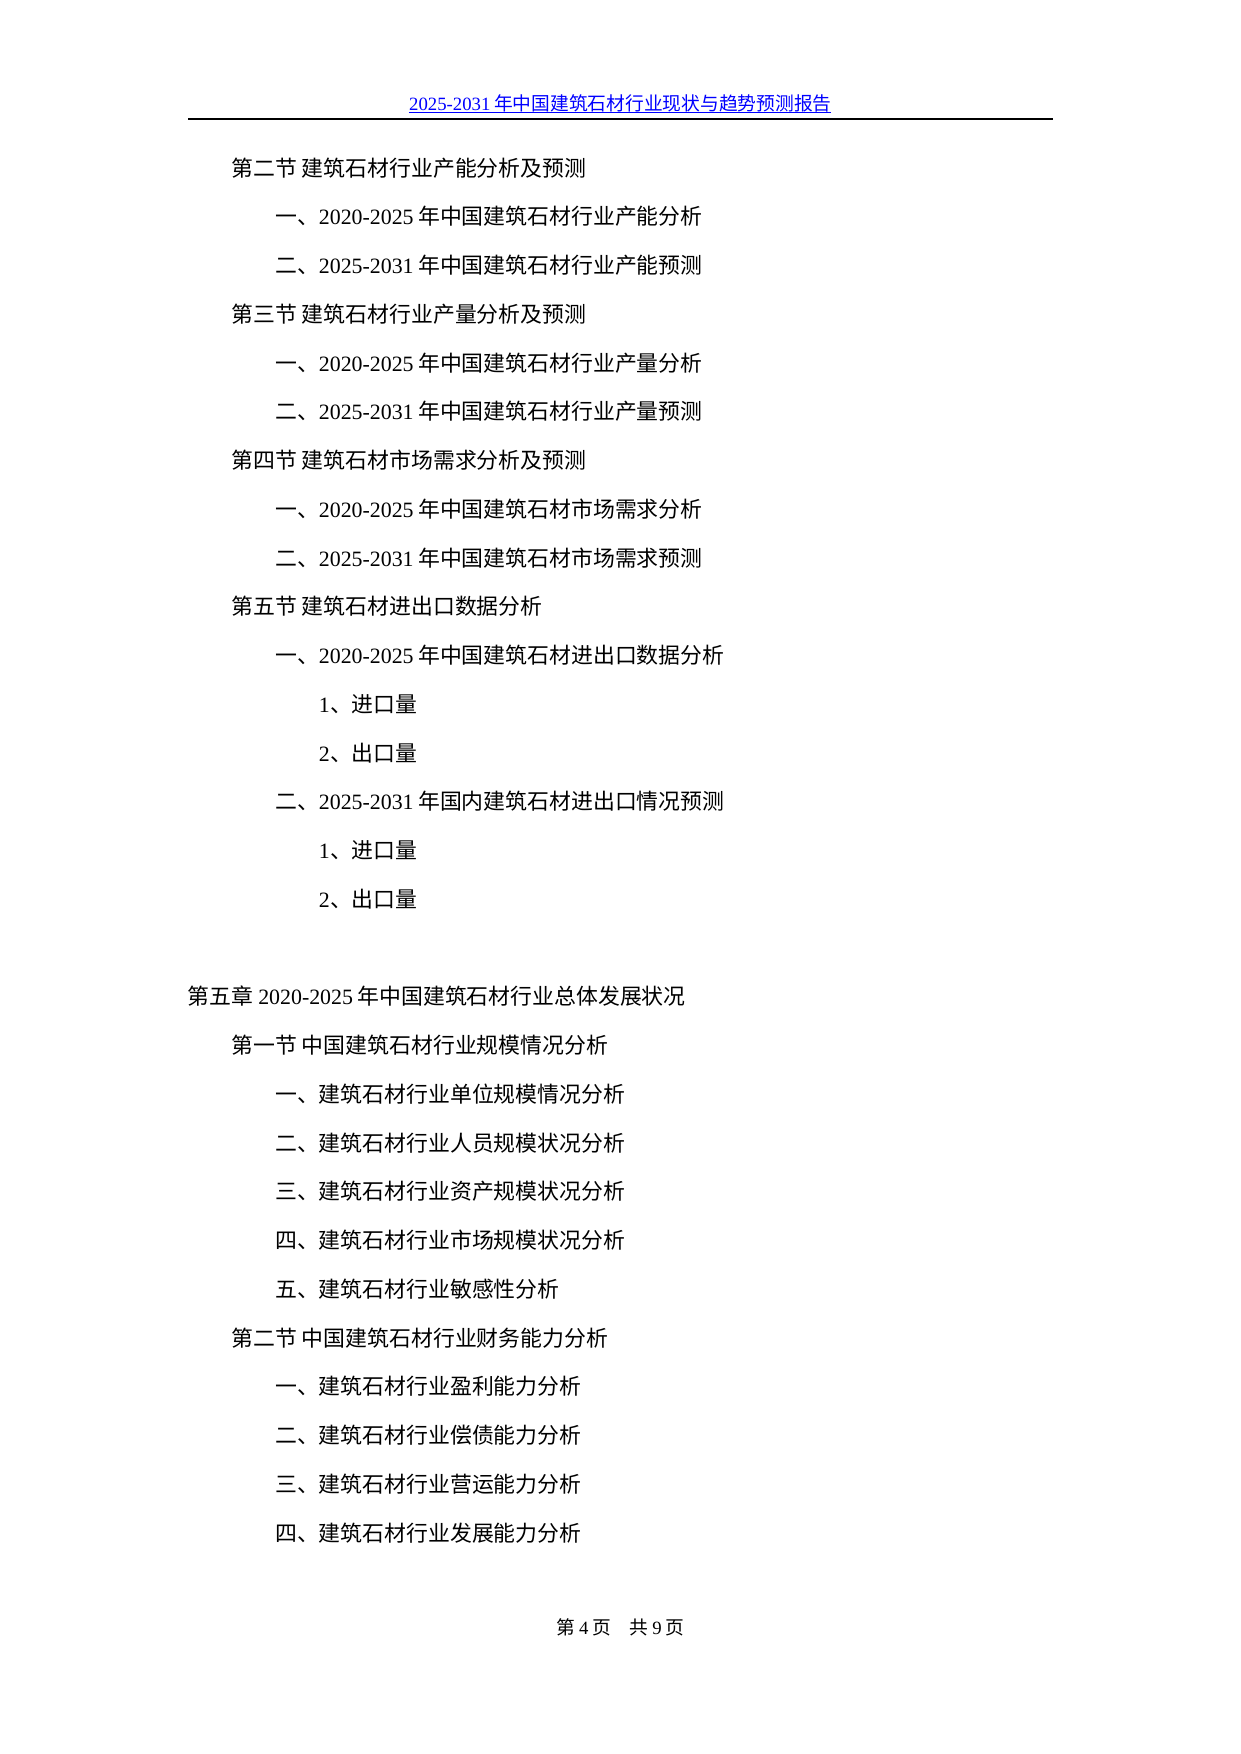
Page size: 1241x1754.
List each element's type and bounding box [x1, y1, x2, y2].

text [187, 150, 1053, 1548]
